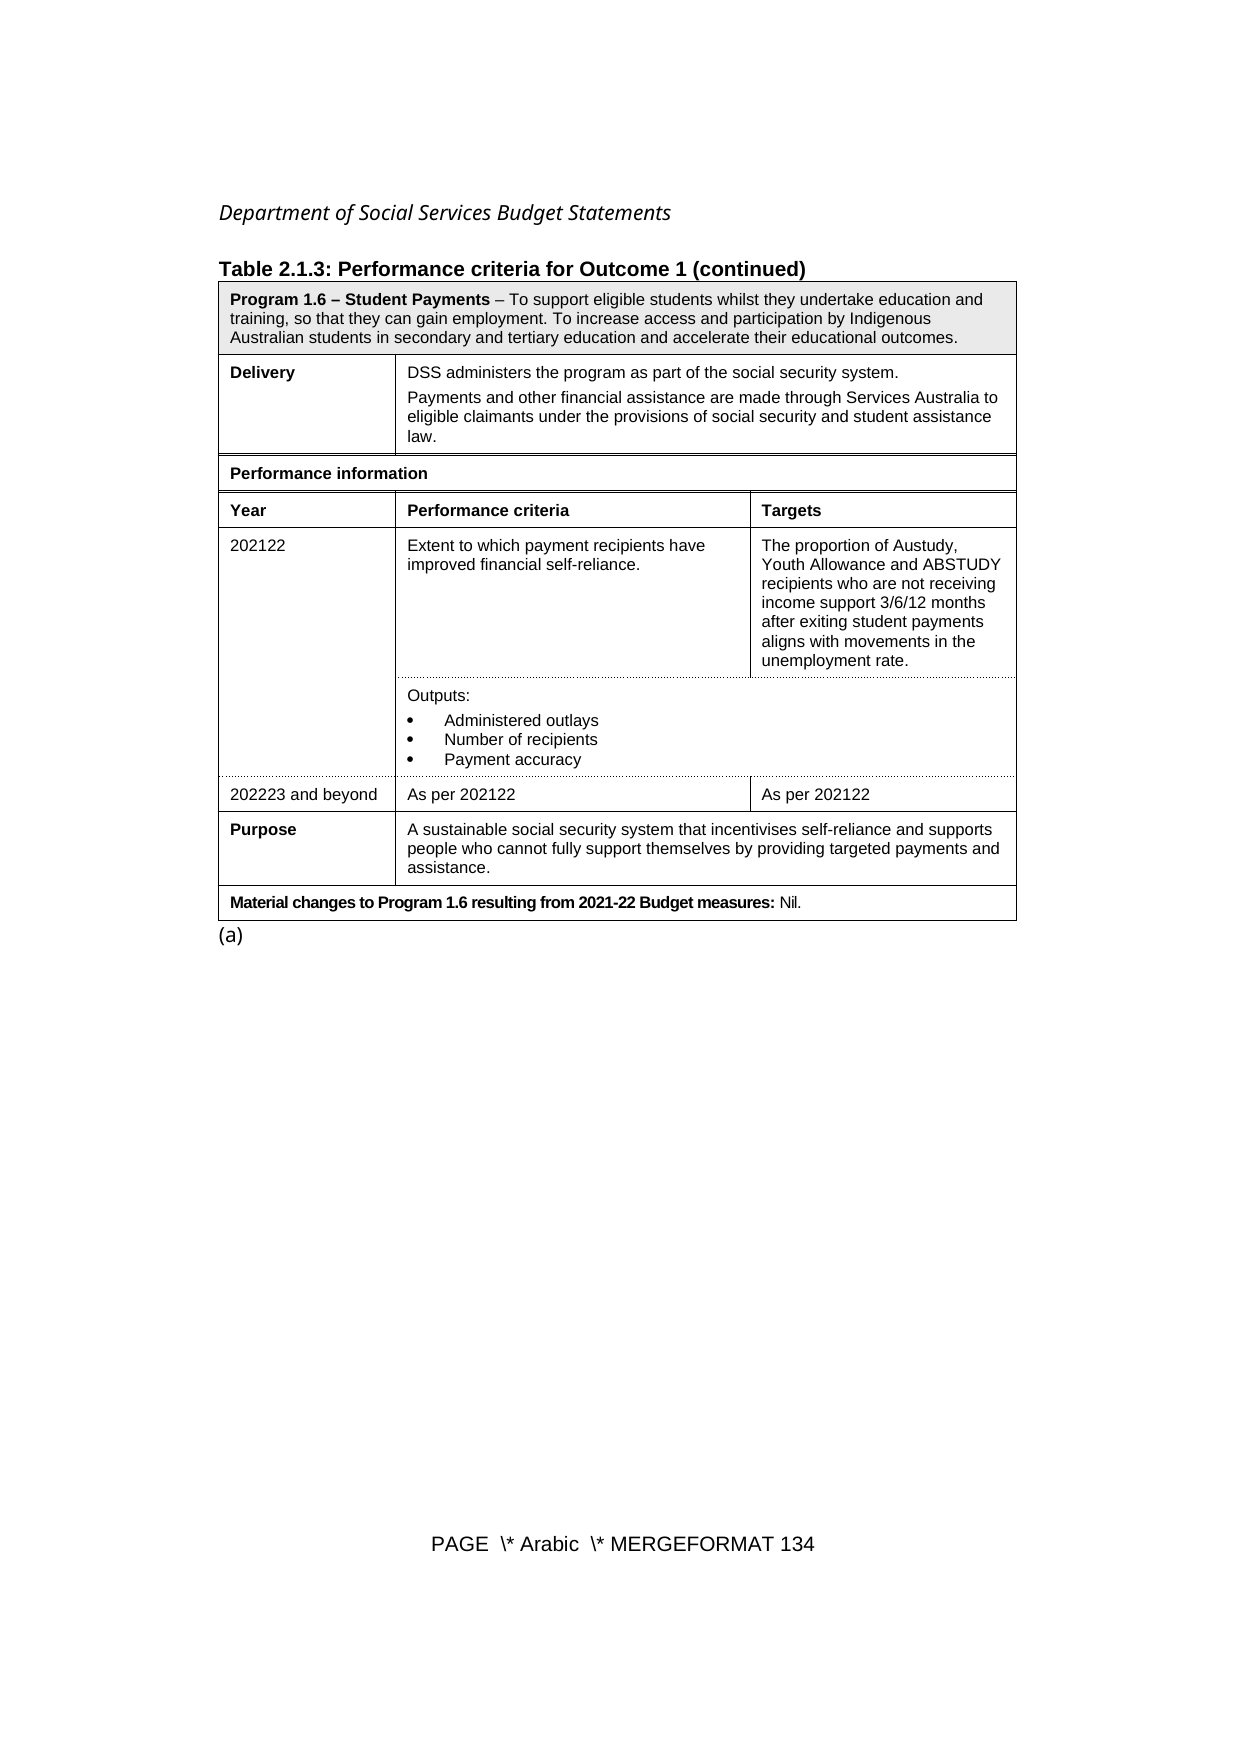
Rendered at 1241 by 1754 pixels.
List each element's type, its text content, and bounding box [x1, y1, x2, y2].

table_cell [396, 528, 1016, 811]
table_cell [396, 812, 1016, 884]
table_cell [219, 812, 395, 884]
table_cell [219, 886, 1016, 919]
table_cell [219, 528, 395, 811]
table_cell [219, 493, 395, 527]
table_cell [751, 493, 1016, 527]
subtitle Table 2.1.3: Performance criteria for Outcome 1 (continued) [218, 257, 1022, 281]
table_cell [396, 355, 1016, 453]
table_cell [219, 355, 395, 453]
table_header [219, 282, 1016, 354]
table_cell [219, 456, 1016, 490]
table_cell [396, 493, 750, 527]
